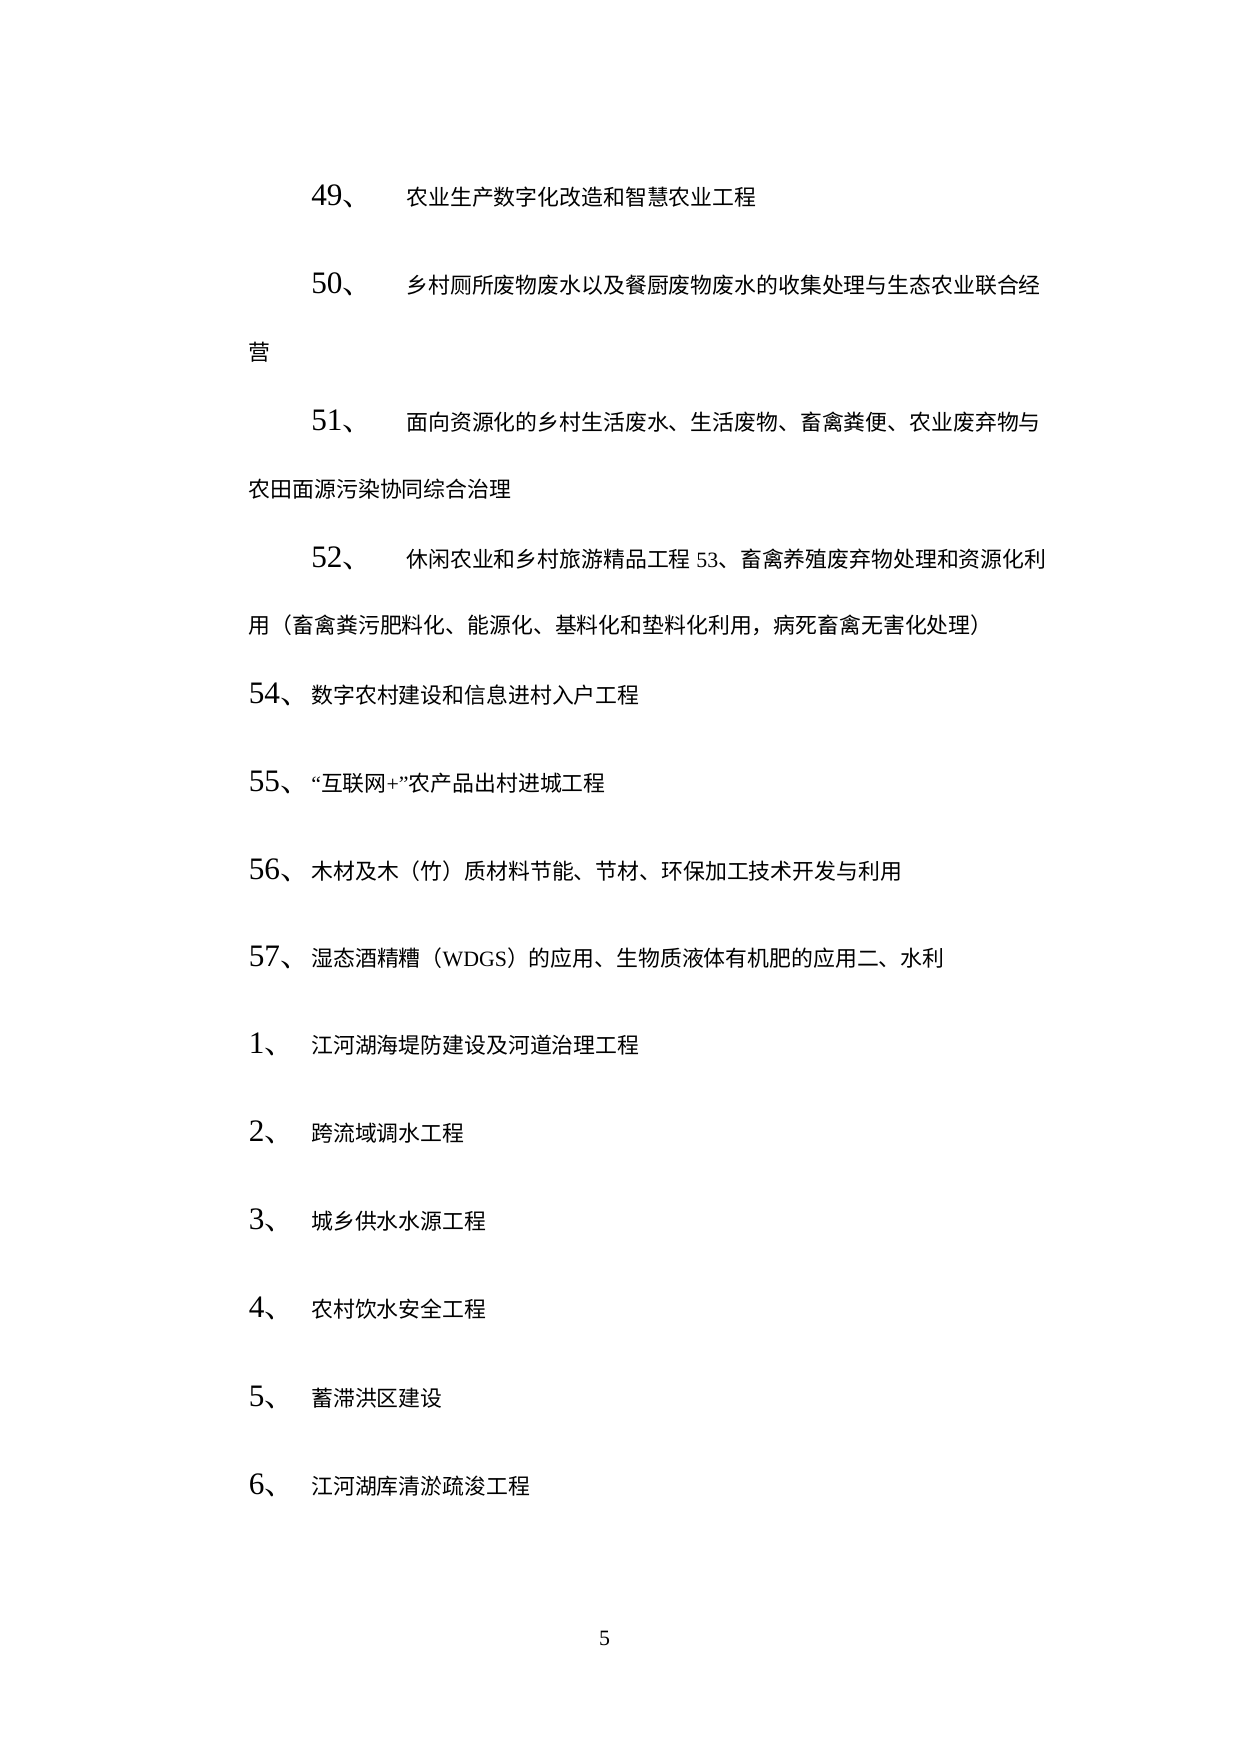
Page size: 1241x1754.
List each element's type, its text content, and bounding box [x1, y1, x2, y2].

list 农业生产数字化改造和智慧农业工程 [248, 162, 1052, 227]
list 跨流域调水工程 [248, 1098, 1052, 1163]
list 江河湖海堤防建设及河道治理工程 [248, 1010, 1052, 1075]
list “互联网+”农产品出村进城工程 [248, 748, 1052, 813]
list 乡村厕所废物废水以及餐厨废物废水的收集处理与生态农业联合经营 [248, 250, 1052, 367]
list 木材及木（竹）质材料节能、节材、环保加工技术开发与利用 [248, 836, 1052, 901]
list 蓄滞洪区建设 [248, 1362, 1052, 1427]
list 城乡供水水源工程 [248, 1186, 1052, 1251]
list 休闲农业和乡村旅游精品工程 53、畜禽养殖废弃物处理和资源化利用（畜禽粪污肥料化、能源化、基料化和垫料化利用，病死畜禽无害化处理） [248, 523, 1052, 641]
list 数字农村建设和信息进村入户工程 [248, 660, 1052, 725]
list 湿态酒精糟（WDGS）的应用、生物质液体有机肥的应用二、水利 [248, 923, 1052, 988]
list 农村饮水安全工程 [248, 1274, 1052, 1339]
list 江河湖库清淤疏浚工程 [248, 1450, 1052, 1515]
list 面向资源化的乡村生活废水、生活废物、畜禽粪便、农业废弃物与农田面源污染协同综合治理 [248, 387, 1052, 504]
